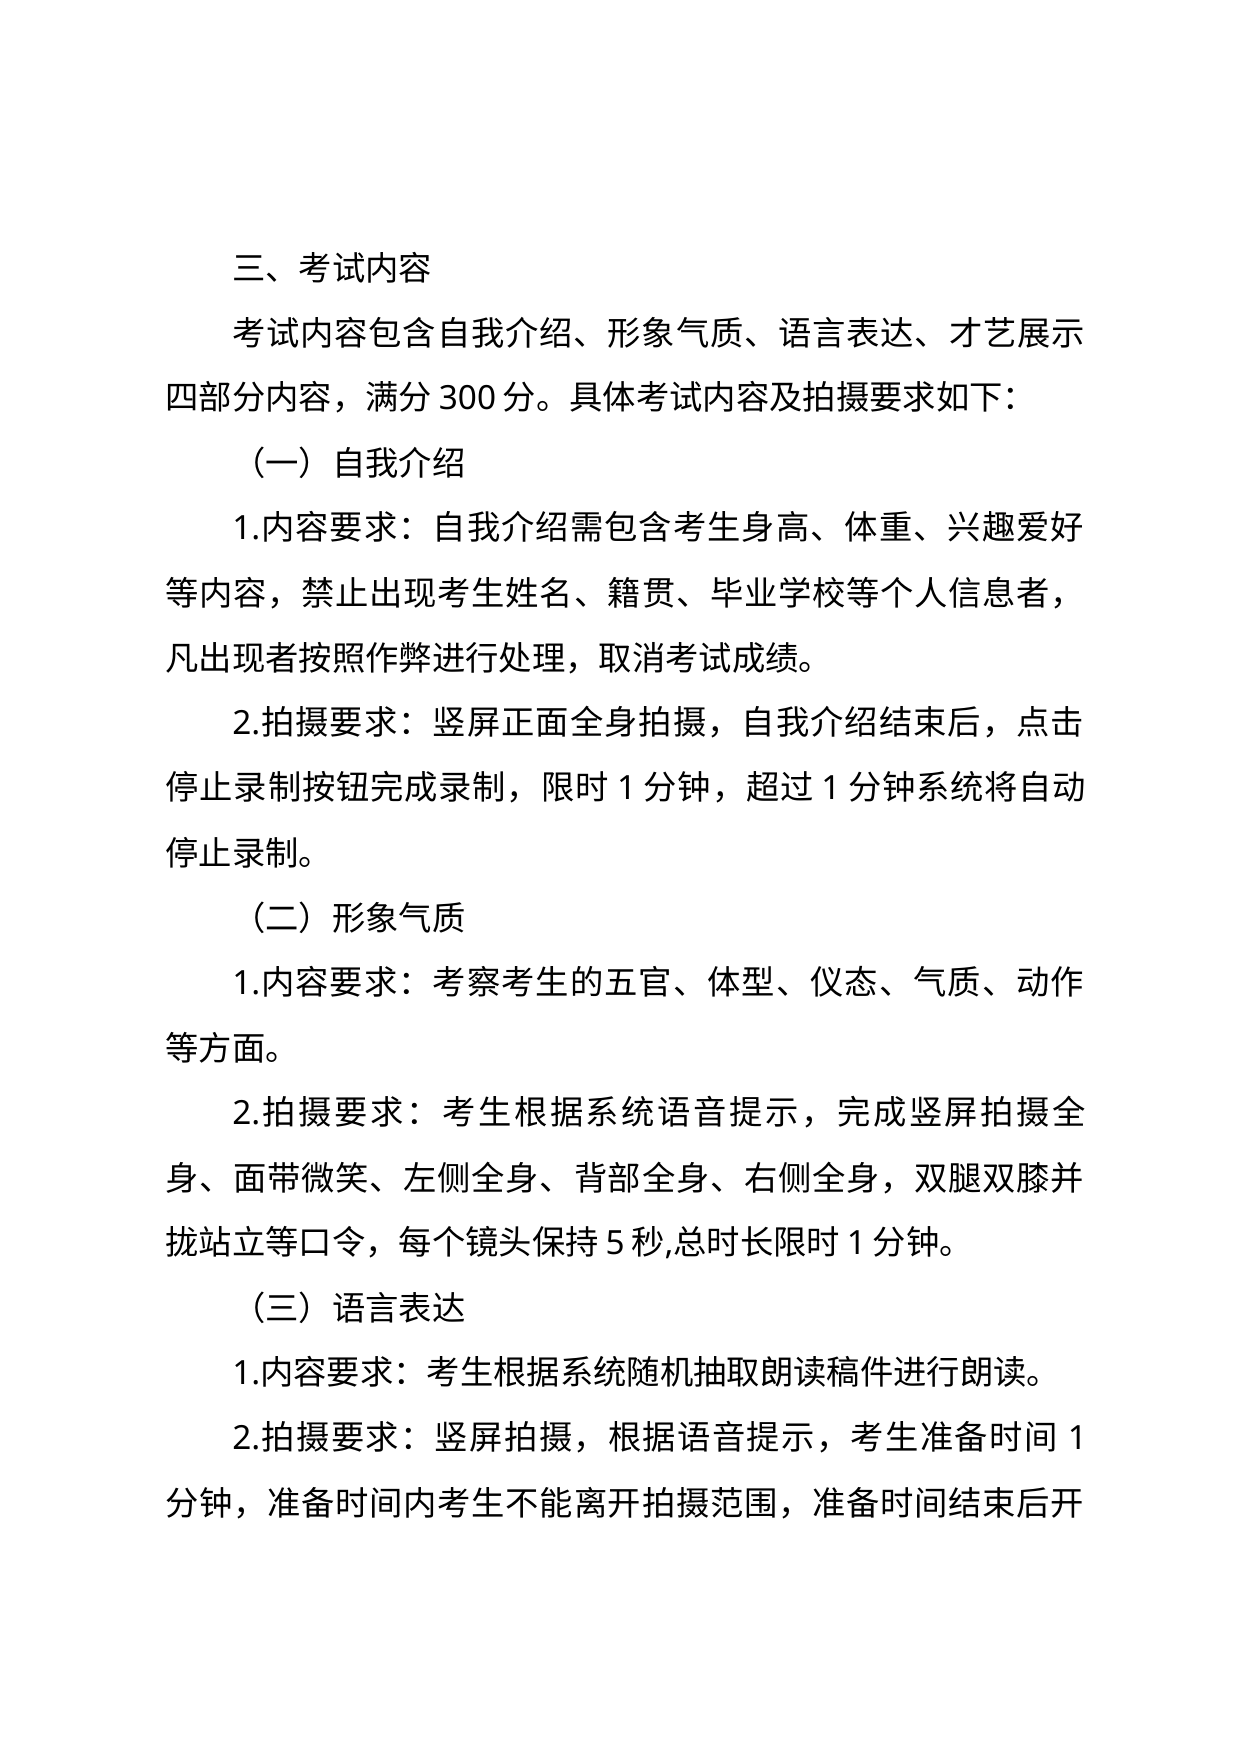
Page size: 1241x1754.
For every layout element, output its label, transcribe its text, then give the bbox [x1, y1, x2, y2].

text 2.拍摄要求：竖屏正面全身拍摄，自我介绍结束后，点击停止录制按钮完成录制，限时1分钟，超过1分钟系统将自动停止录制。 [165, 688, 1087, 883]
text （三）语言表达 [165, 1273, 1087, 1338]
text 1.内容要求：自我介绍需包含考生身高、体重、兴趣爱好等内容，禁止出现考生姓名、籍贯、毕业学校等个人信息者，凡出现者按照作弊进行处理，取消考试成绩。 [165, 493, 1087, 688]
text （一）自我介绍 [165, 428, 1087, 493]
text （二）形象气质 [165, 883, 1087, 948]
text 2.拍摄要求：考生根据系统语音提示，完成竖屏拍摄全身、面带微笑、左侧全身、背部全身、右侧全身，双腿双膝并拢站立等口令，每个镜头保持5秒,总时长限时1分钟。 [165, 1078, 1087, 1273]
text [165, 1403, 1087, 1533]
text 考试内容包含自我介绍、形象气质、语言表达、才艺展示四部分内容，满分300分。具体考试内容及拍摄要求如下： [165, 298, 1087, 428]
text 1.内容要求：考察考生的五官、体型、仪态、气质、动作等方面。 [165, 948, 1087, 1078]
text 三、考试内容 [165, 233, 1087, 298]
text 1.内容要求：考生根据系统随机抽取朗读稿件进行朗读。 [165, 1338, 1087, 1403]
